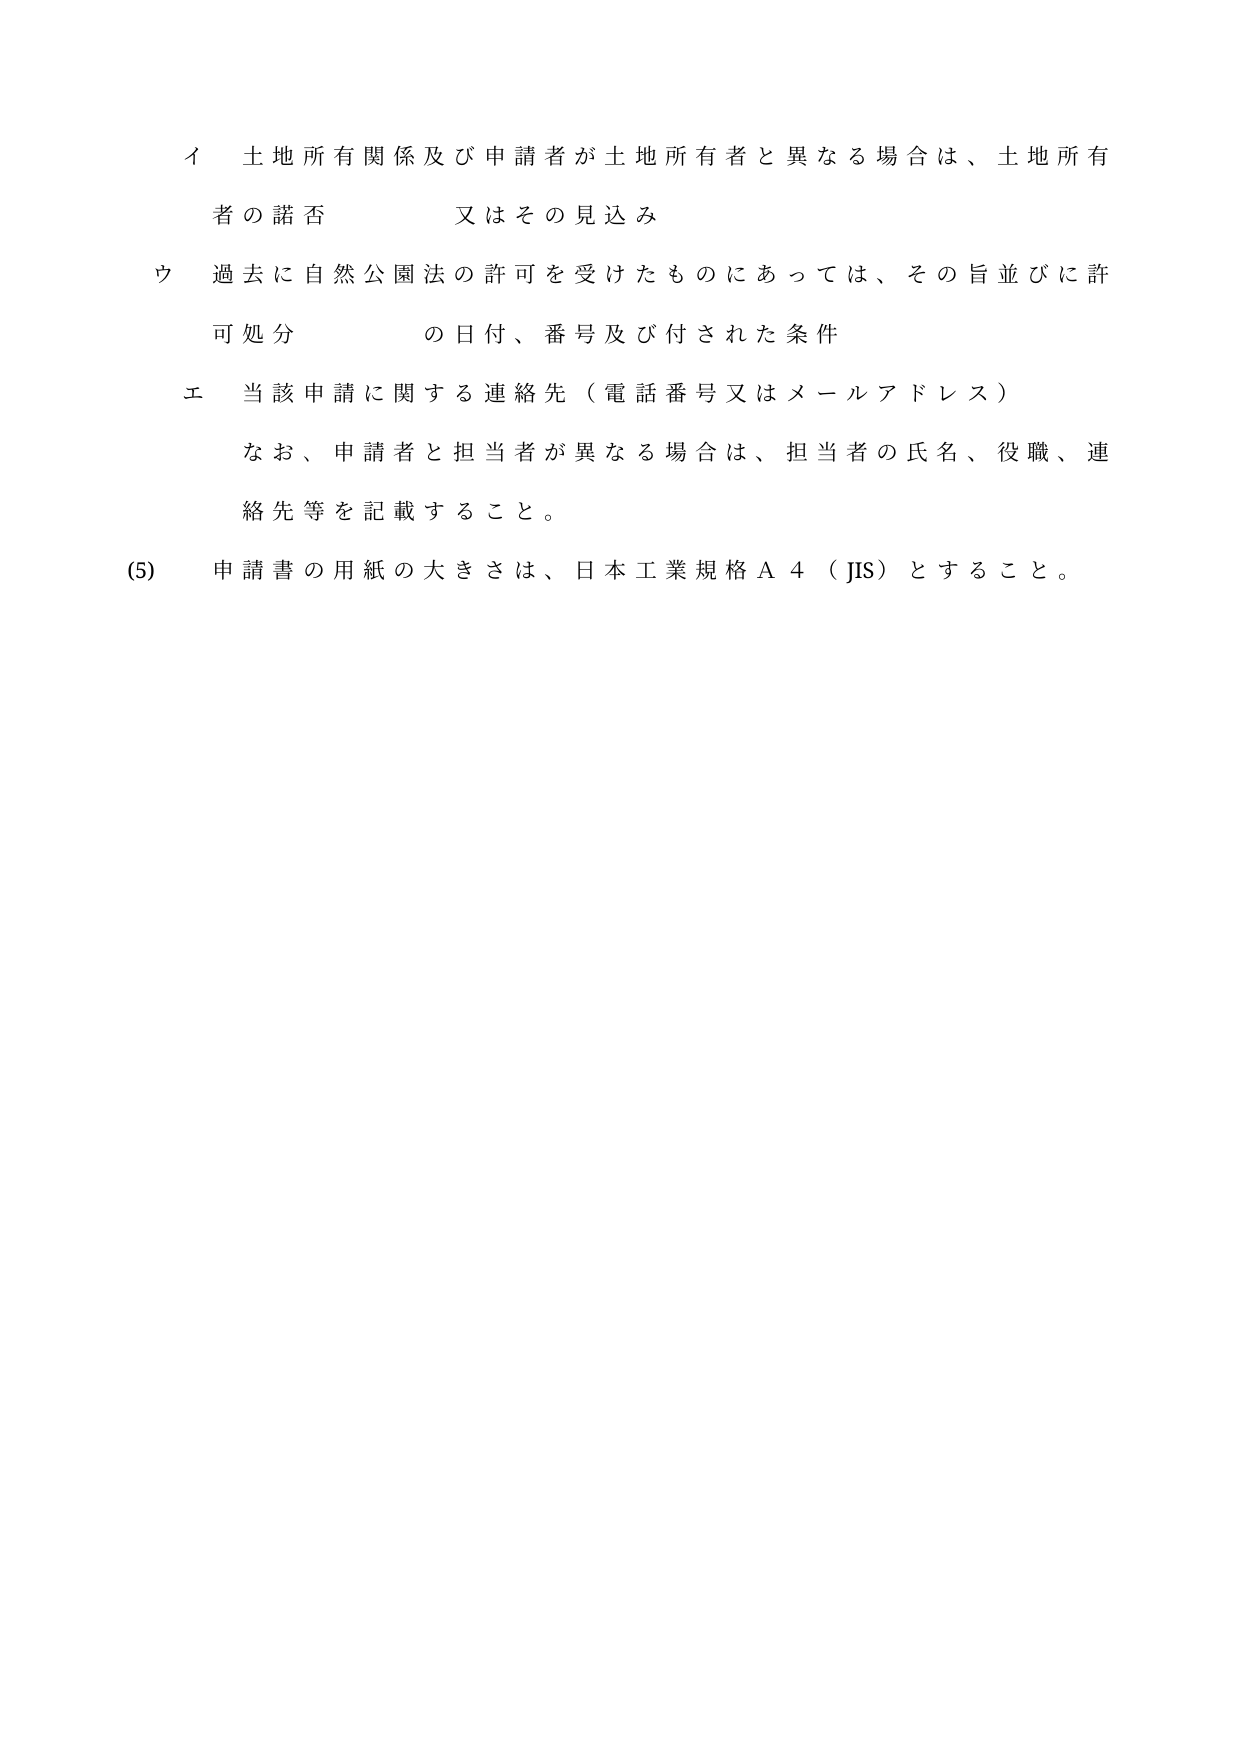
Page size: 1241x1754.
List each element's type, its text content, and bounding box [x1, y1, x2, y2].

text エ 当該申請に関する連絡先（電話番号又はメールアドレス） [122, 362, 1118, 421]
text (5) 申請書の用紙の大きさは、日本工業規格Ａ４（JIS）とすること。 [122, 540, 1118, 599]
text イ 土地所有関係及び申請者が土地所有者と異なる場合は、土地所有者の諾否 又はその見込み [122, 126, 1118, 244]
text ウ 過去に自然公園法の許可を受けたものにあっては、その旨並びに許可処分 の日付、番号及び付された条件 [122, 244, 1118, 362]
text なお､申請者と担当者が異なる場合は、担当者の氏名、役職、連絡先等を記載すること。 [122, 421, 1118, 540]
